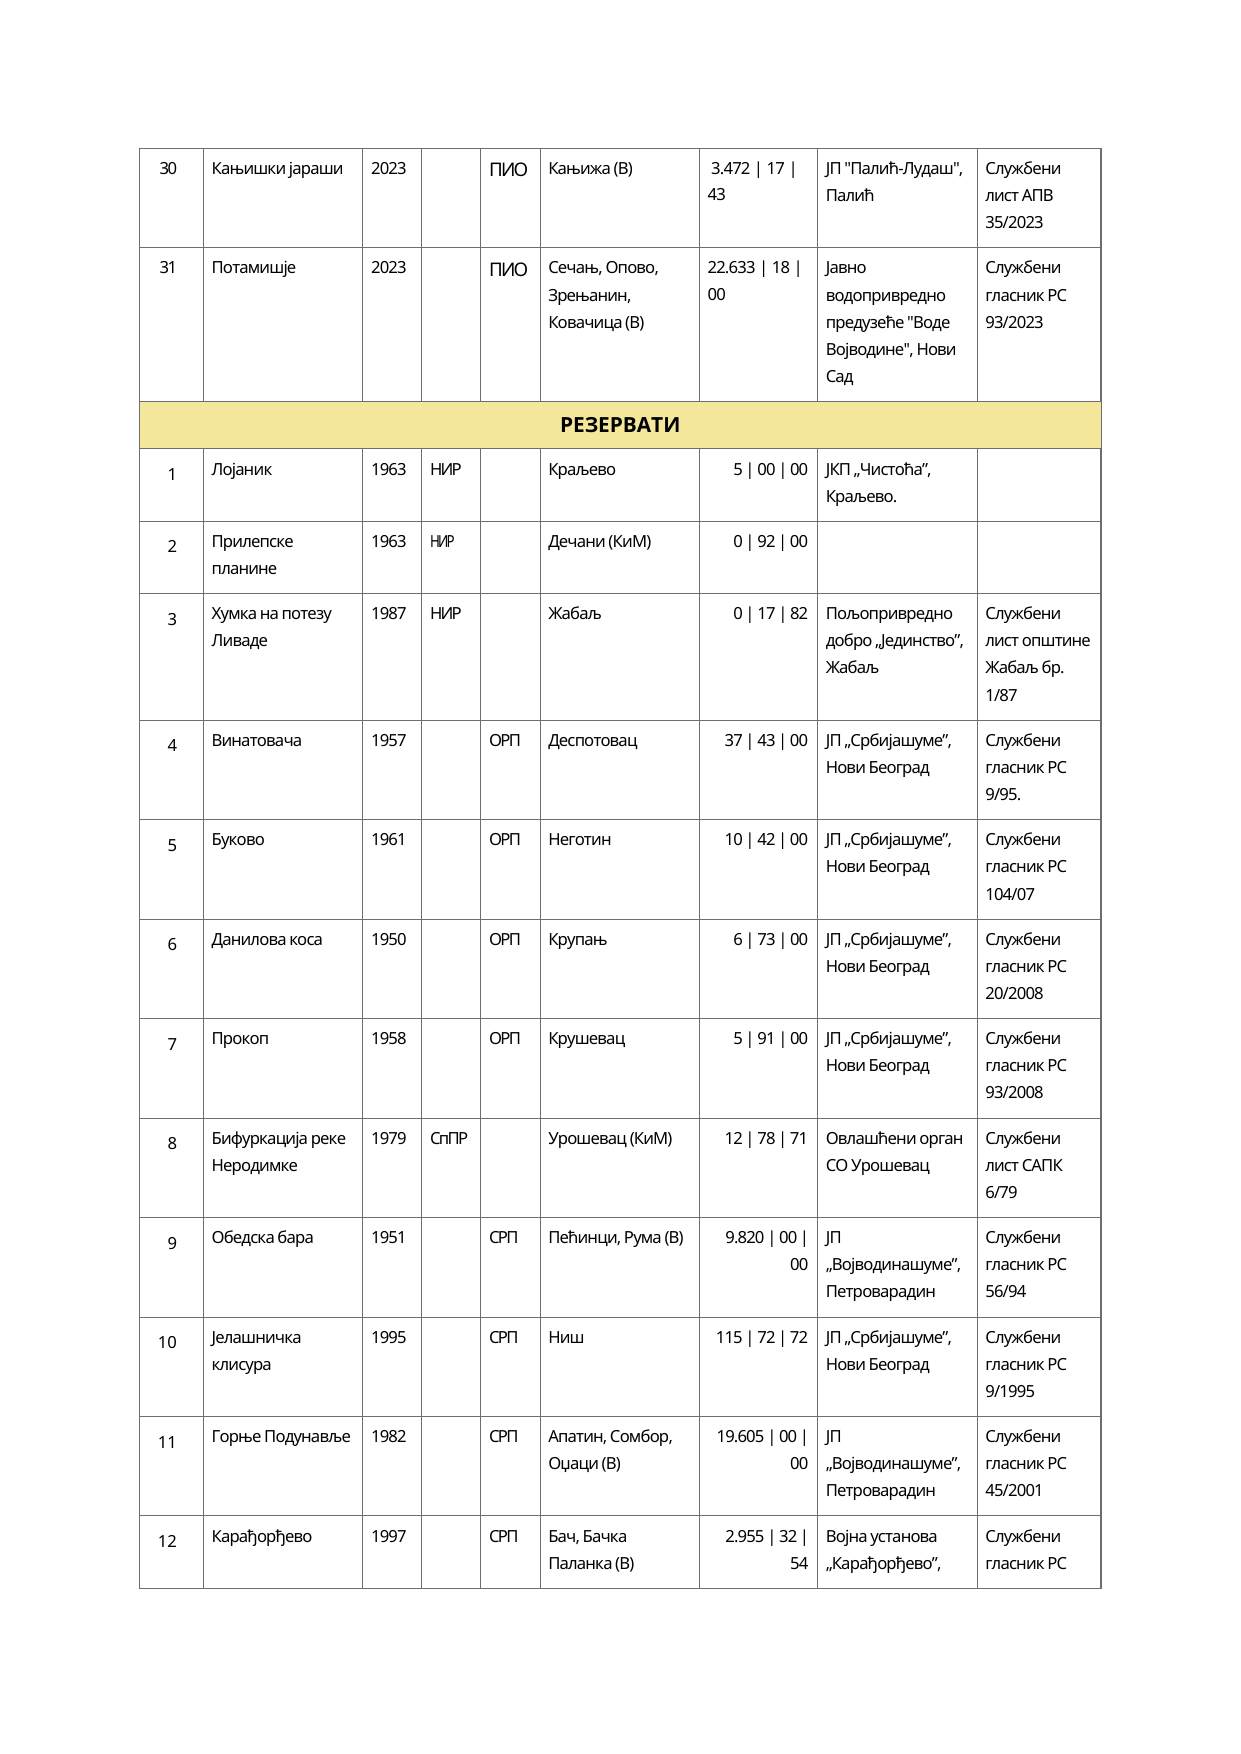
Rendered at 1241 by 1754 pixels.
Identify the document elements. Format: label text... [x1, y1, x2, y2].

table_cell Жабаљ [541, 594, 699, 719]
table_cell Овлашћени орган СО Урошевац [818, 1119, 977, 1217]
table_cell Лојаник [204, 449, 362, 521]
table_cell НИР [422, 522, 480, 593]
table_cell Хумка на потезу Ливаде [204, 594, 362, 719]
table_cell ЈП „Србијашуме”, Нови Београд [818, 920, 977, 1018]
table_cell СРП [481, 1516, 540, 1588]
table_cell Неготин [541, 820, 699, 918]
table_cell 5 | 91 | 00 [700, 1019, 817, 1117]
table_cell 1995 [363, 1318, 421, 1416]
table_cell 0 | 92 | 00 [700, 522, 817, 593]
table_cell 0 | 17 | 82 [700, 594, 817, 719]
table_cell 2023 [363, 149, 421, 247]
table_cell Урошевац (КиМ) [541, 1119, 699, 1217]
table_cell Службени гласник РС 9/1995 [978, 1318, 1100, 1416]
table_cell ЈП „Србијашуме”, Нови Београд [818, 721, 977, 819]
table_cell [481, 1119, 540, 1217]
table_cell ЈП "Палић-Лудаш", Палић [818, 149, 977, 247]
table_cell [422, 149, 480, 247]
table_cell 115 | 72 | 72 [700, 1318, 817, 1416]
table_cell ОРП [481, 820, 540, 918]
table_cell Службени гласник РС 93/2023 [978, 248, 1100, 401]
table_cell Прилепске планине [204, 522, 362, 593]
table_cell [422, 1417, 480, 1515]
table_cell [481, 522, 540, 593]
table_cell 1958 [363, 1019, 421, 1117]
table_cell 22.633 | 18 | 00 [700, 248, 817, 401]
table_cell 1963 [363, 522, 421, 593]
table_cell [140, 449, 203, 521]
table_cell [422, 820, 480, 918]
table_cell Јавно водопривредно предузеће ''Воде Војводине'', Нови Сад [818, 248, 977, 401]
table_cell Горње Подунавље [204, 1417, 362, 1515]
table_cell ОРП [481, 920, 540, 1018]
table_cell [818, 1516, 977, 1588]
table_cell НИР [422, 594, 480, 719]
table_cell СРП [481, 1417, 540, 1515]
table_cell СРП [481, 1318, 540, 1416]
table_cell Винатовача [204, 721, 362, 819]
table_cell 1963 [363, 449, 421, 521]
table_cell 12 | 78 | 71 [700, 1119, 817, 1217]
table_cell ЈП „Србијашуме”, Нови Београд [818, 1318, 977, 1416]
table_cell Службени гласник РС 45/2001 [978, 1417, 1100, 1515]
table_cell [481, 594, 540, 719]
table_cell Буково [204, 820, 362, 918]
table_cell Службени гласник РС 9/95. [978, 721, 1100, 819]
table_cell [818, 522, 977, 593]
table_cell ОРП [481, 721, 540, 819]
table_cell Ниш [541, 1318, 699, 1416]
table_cell Кањишки јараши [204, 149, 362, 247]
table_cell Обедска бара [204, 1218, 362, 1316]
table_cell [140, 594, 203, 719]
table_cell Карађорђево [204, 1516, 362, 1588]
table_cell Јелашничка клисура [204, 1318, 362, 1416]
table_cell СРП [481, 1218, 540, 1316]
table_cell 1997 [363, 1516, 421, 1588]
table_cell [140, 1318, 203, 1416]
table_cell [140, 1516, 203, 1588]
table_cell 5 | 00 | 00 [700, 449, 817, 521]
table_cell ОРП [481, 1019, 540, 1117]
table_cell 3.472 | 17 | 43 [700, 149, 817, 247]
table_cell 1957 [363, 721, 421, 819]
table_cell ЈП „Војводинашуме”, Петроварадин [818, 1218, 977, 1316]
table_cell 1982 [363, 1417, 421, 1515]
table_cell 37 | 43 | 00 [700, 721, 817, 819]
table_cell Службени лист САПК 6/79 [978, 1119, 1100, 1217]
table_cell [140, 522, 203, 593]
table_cell [140, 721, 203, 819]
table_cell [140, 1019, 203, 1117]
table_cell Службени лист АПВ 35/2023 [978, 149, 1100, 247]
table_cell Дечани (КиМ) [541, 522, 699, 593]
table_cell ЈП „Србијашуме”, Нови Београд [818, 820, 977, 918]
table_cell Бифуркација реке Неродимке [204, 1119, 362, 1217]
table_cell Прокоп [204, 1019, 362, 1117]
table_cell Деспотовац [541, 721, 699, 819]
table_cell [422, 1516, 480, 1588]
table_cell [140, 1417, 203, 1515]
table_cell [978, 1516, 1100, 1588]
table_cell Службени гласник РС 20/2008 [978, 920, 1100, 1018]
table_cell 1951 [363, 1218, 421, 1316]
table_cell Кањижа (В) [541, 149, 699, 247]
table_cell Службени гласник РС 93/2008 [978, 1019, 1100, 1117]
table_cell [422, 1318, 480, 1416]
table_cell ЈКП „Чистоћа”, Краљево. [818, 449, 977, 521]
table_cell [140, 1218, 203, 1316]
table_cell Крупањ [541, 920, 699, 1018]
table_cell ПИО [481, 248, 540, 401]
table_cell 1950 [363, 920, 421, 1018]
table_cell ЈП „Србијашуме”, Нови Београд [818, 1019, 977, 1117]
table_cell СпПР [422, 1119, 480, 1217]
table_cell Пећинци, Рума (В) [541, 1218, 699, 1316]
table_cell 2023 [363, 248, 421, 401]
table_cell Апатин, Сомбор, Оџаци (В) [541, 1417, 699, 1515]
table_cell Краљево [541, 449, 699, 521]
table_cell 10 | 42 | 00 [700, 820, 817, 918]
table_cell [140, 248, 203, 401]
table_cell [422, 1218, 480, 1316]
table_cell ЈП „Војводинашуме”, Петроварадин [818, 1417, 977, 1515]
table_cell Крушевац [541, 1019, 699, 1117]
table_cell Службени лист општине Жабаљ бр. 1/87 [978, 594, 1100, 719]
table_cell РЕЗЕРВАТИ [140, 402, 1101, 448]
table_cell 1987 [363, 594, 421, 719]
table_cell Сечањ, Опово, Зрењанин, Ковачица (В) [541, 248, 699, 401]
table_cell [422, 721, 480, 819]
table_cell 6 | 73 | 00 [700, 920, 817, 1018]
table_cell [140, 1119, 203, 1217]
table_cell [422, 248, 480, 401]
table_cell [422, 1019, 480, 1117]
table_cell НИР [422, 449, 480, 521]
table_cell Потамишје [204, 248, 362, 401]
table_cell [978, 522, 1100, 593]
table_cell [541, 1516, 699, 1588]
table_cell Службени гласник РС 104/07 [978, 820, 1100, 918]
table_cell Службени гласник РС 56/94 [978, 1218, 1100, 1316]
table_cell [140, 820, 203, 918]
table_cell Данилова коса [204, 920, 362, 1018]
table_cell [140, 920, 203, 1018]
table_cell 2.955 | 32 | 54 [700, 1516, 817, 1588]
table_cell [481, 449, 540, 521]
table_cell 19.605 | 00 | 00 [700, 1417, 817, 1515]
table_cell Пољопривредно добро „Јединство”, Жабаљ [818, 594, 977, 719]
table_cell [422, 920, 480, 1018]
table_cell ПИО [481, 149, 540, 247]
table_cell [140, 149, 203, 247]
table_cell 9.820 | 00 | 00 [700, 1218, 817, 1316]
table_cell 1979 [363, 1119, 421, 1217]
table_cell [978, 449, 1100, 521]
table_cell 1961 [363, 820, 421, 918]
